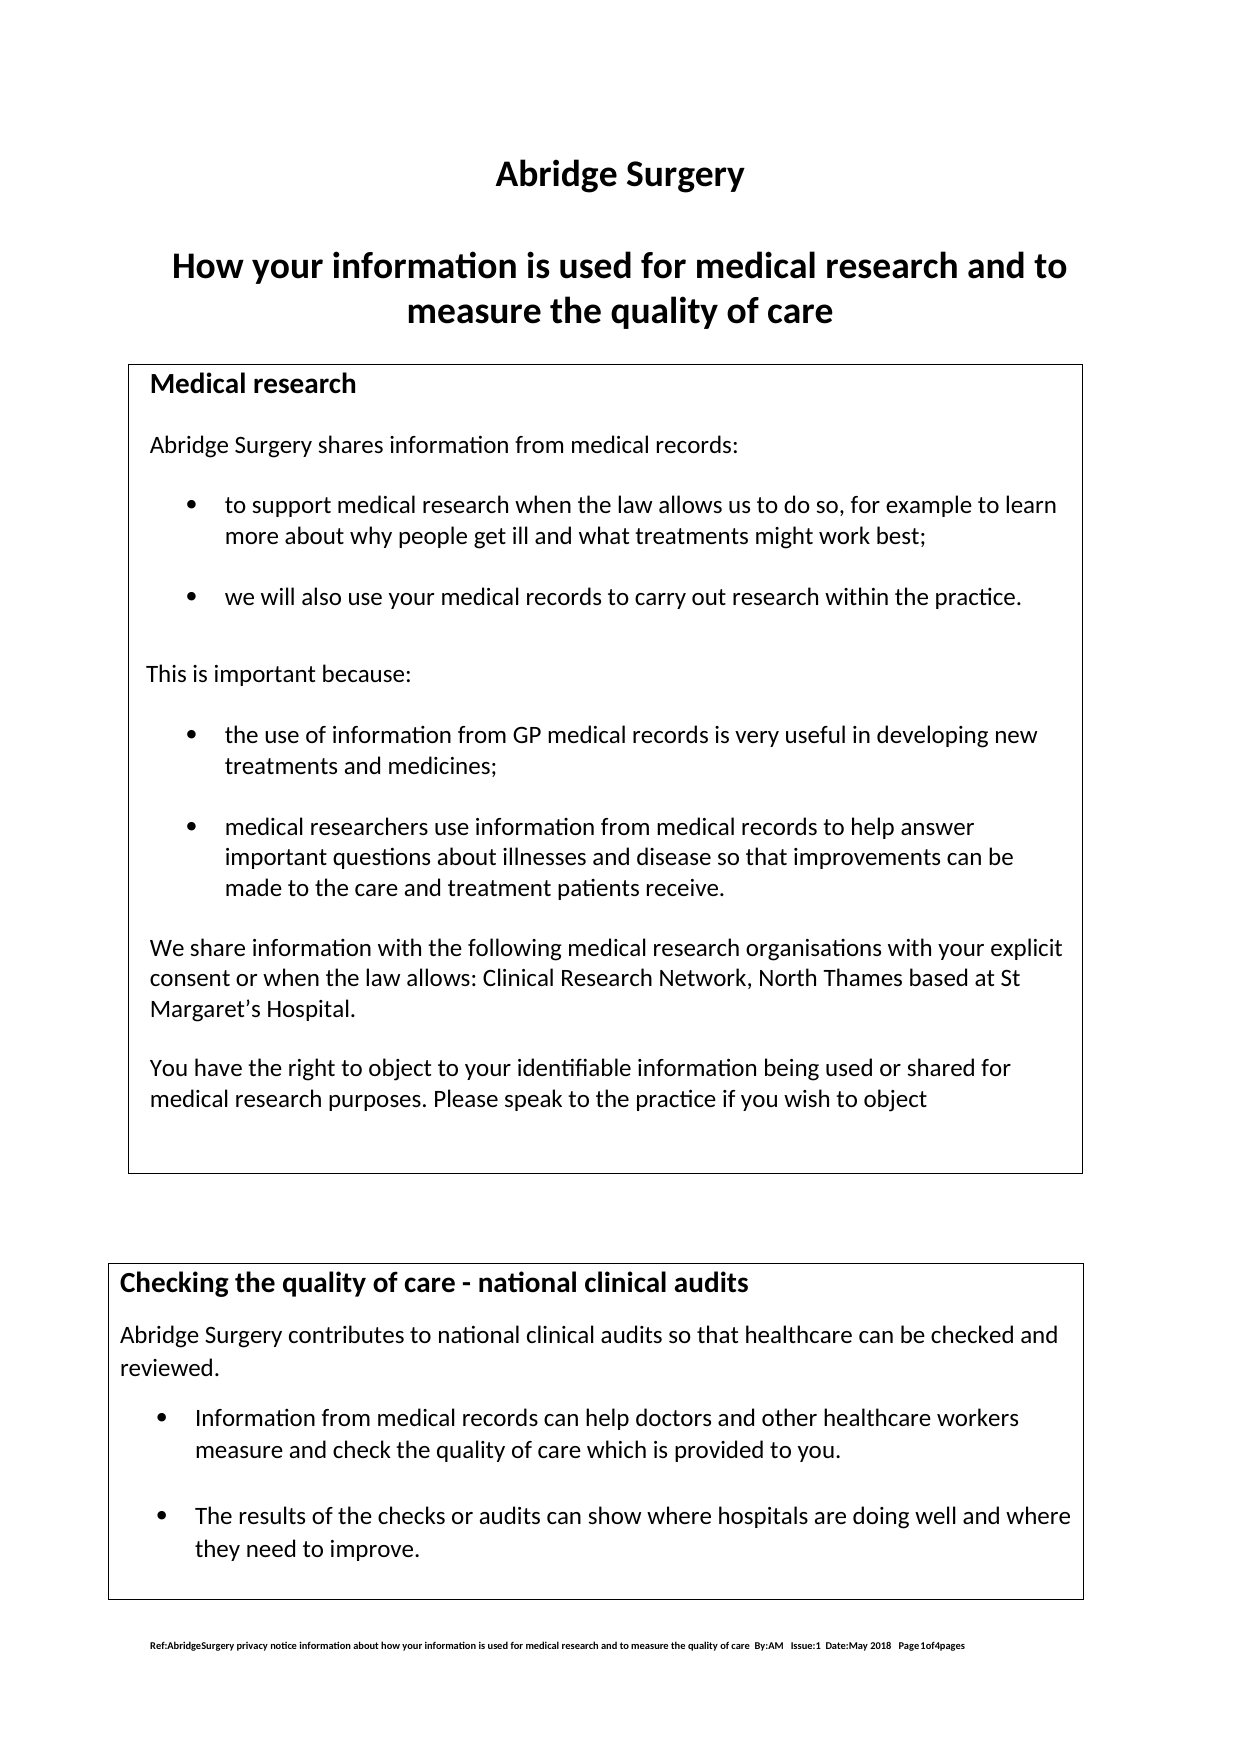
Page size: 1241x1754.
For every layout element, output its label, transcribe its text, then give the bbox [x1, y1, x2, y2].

table_header Medical research Abridge Surgery shares information from medical records: to support medical research when the law allows us to do so, for example to learn more about why people get ill and what treatments might work best; we will also use your medical records to carry out research within the practice. This is important because: the use of information from GP medical records is very useful in developing new treatments and medicines; medical researchers use information from medical records to help answer important questions about illnesses and disease so that improvements can be made to the care and treatment patients receive. We share information with the following medical research organisations with your explicit consent or when the law allows: Clinical Research Network, North Thames based at St Margaret’s Hospital. You have the right to object to your identifiable information being used or shared for medical research purposes. Please speak to the practice if you wish to object [129, 365, 1082, 1173]
text Abridge Surgery [150, 150, 1090, 196]
text How your information is used for medical research and to measure the quality of care [150, 242, 1090, 333]
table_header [109, 1264, 1083, 1599]
